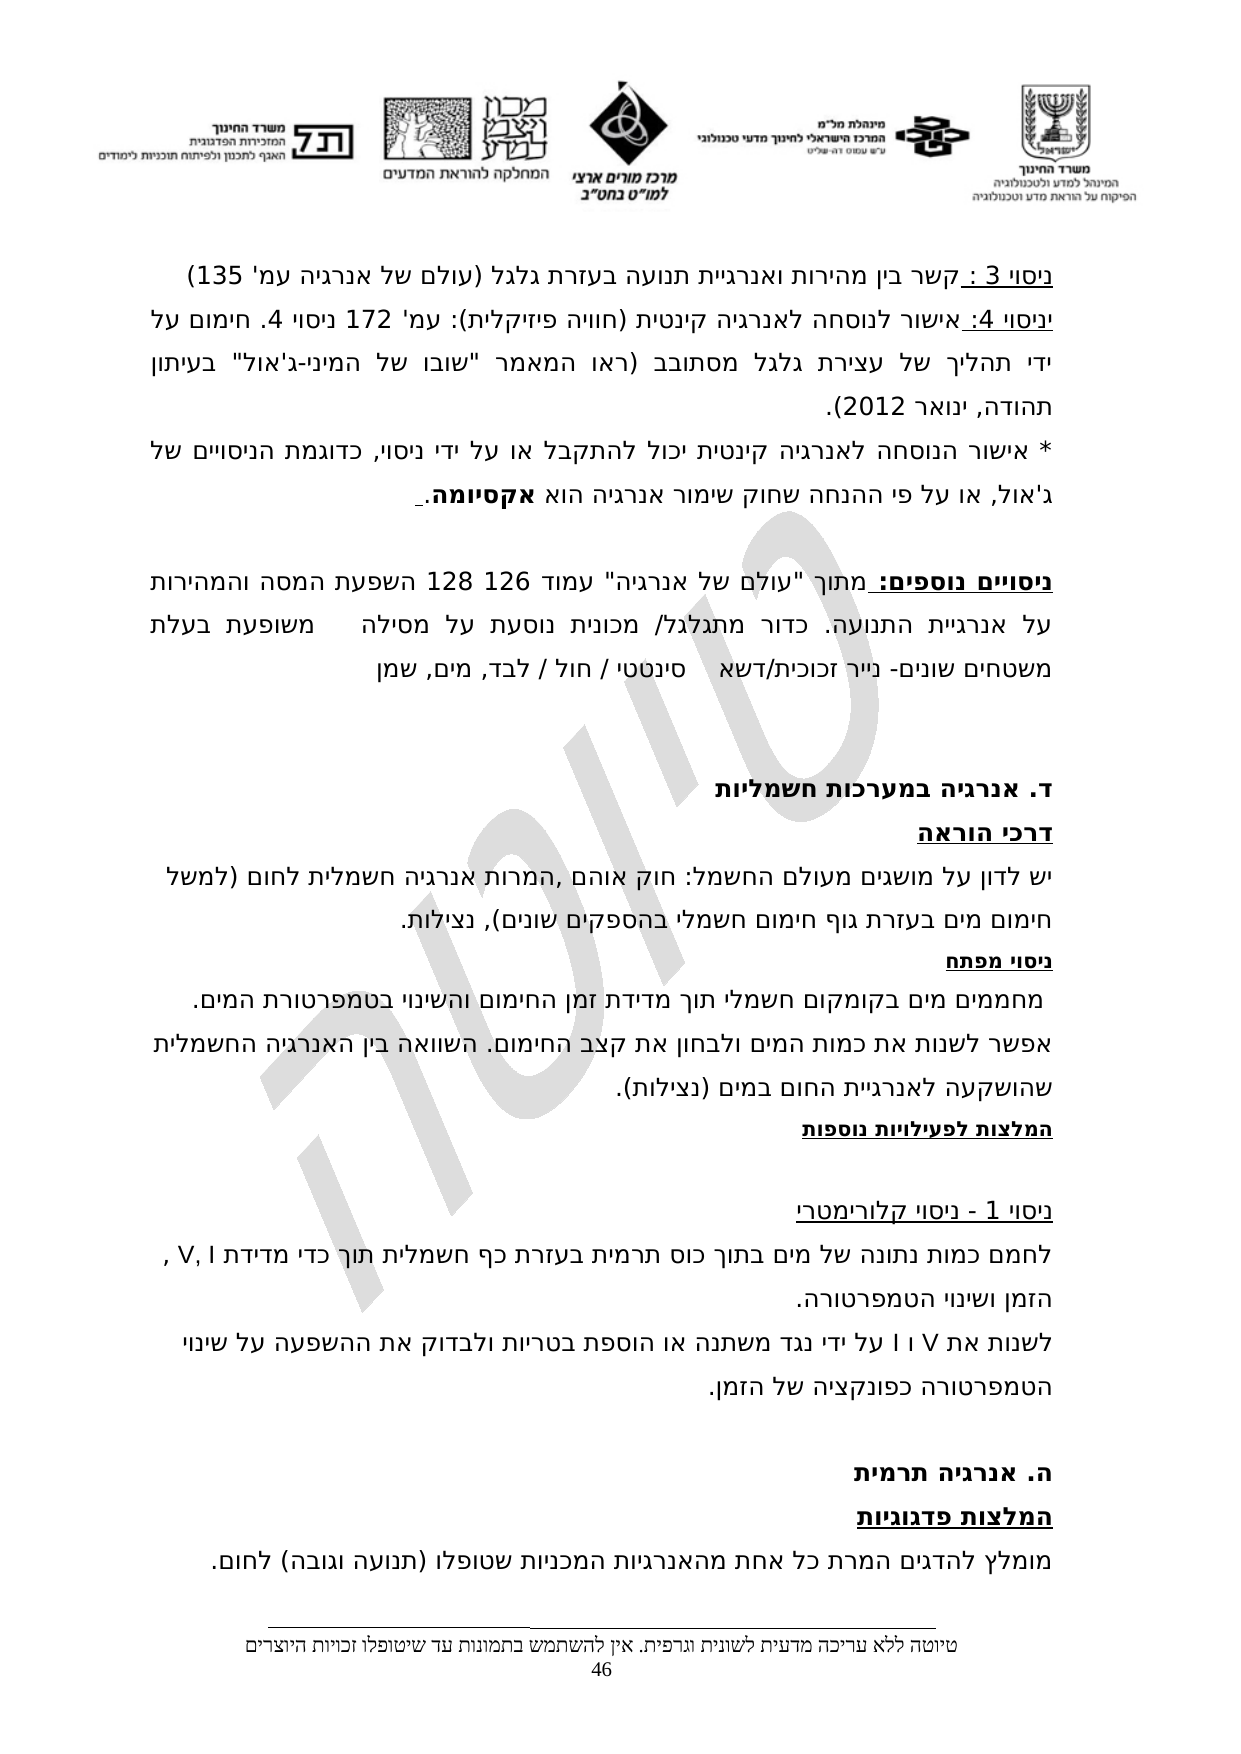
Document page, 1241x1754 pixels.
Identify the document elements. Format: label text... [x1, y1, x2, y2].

text ה. אנרגיה תרמית [150, 1458, 1053, 1488]
picture [82, 73, 1144, 213]
text יש לדון על מושגים מעולם החשמל: חוק אוהם ,המרות אנרגיה חשמלית לחום (למשל חימום מים בעזרת גוף חימום חשמלי בהספקים שונים), נצילות. [150, 862, 1053, 934]
text לשנות את V ו I על ידי נגד משתנה או הוספת בטריות ולבדוק את ההשפעה על שינוי הטמפרטורה כפונקציה של הזמן. [150, 1328, 1053, 1401]
text ד. אנרגיה במערכות חשמליות [150, 774, 1053, 803]
text המלצות לפעילויות נוספות [150, 1117, 1053, 1141]
text מומלץ להדגים המרת כל אחת מהאנרגיות המכניות שטופלו (תנועה וגובה) לחום. [150, 1546, 1053, 1575]
text המלצות פדגוגיות [150, 1502, 1053, 1531]
text מחממים מים בקומקום חשמלי תוך מדידת זמן החימום והשינוי בטמפרטורת המים. אפשר לשנות את כמות המים ולבחון את קצב החימום. השוואה בין האנרגיה החשמלית שהושקעה לאנרגיית החום במים (נצילות). [150, 986, 1053, 1102]
text * אישור הנוסחה לאנרגיה קינטית יכול להתקבל או על ידי ניסוי, כדוגמת הניסויים של ג'אול, או על פי ההנחה שחוק שימור אנרגיה הוא אקסיומה. [150, 436, 1053, 509]
text ניסויים נוספים: מתוך "עולם של אנרגיה" עמוד 126 128 השפעת המסה והמהירות על אנרגיית התנועה. כדור מתגלגל/ מכונית נוסעת על מסילה משופעת בעלת משטחים שונים- נייר זכוכית/דשא סינטטי / חול / לבד, מים, שמן [150, 567, 1053, 683]
text ניסוי מפתח [150, 949, 1053, 973]
text יניסוי 4: אישור לנוסחה לאנרגיה קינטית (חוויה פיזיקלית): עמ' 172 ניסוי 4. חימום על ידי תהליך של עצירת גלגל מסתובב (ראו המאמר "שובו של המיני-ג'אול" בעיתון תהודה, ינואר 2012). [150, 305, 1053, 422]
text לחמם כמות נתונה של מים בתוך כוס תרמית בעזרת כף חשמלית תוך כדי מדידת V, I , הזמן ושינוי הטמפרטורה. [150, 1240, 1053, 1313]
text ניסוי 3 : קשר בין מהירות ואנרגיית תנועה בעזרת גלגל (עולם של אנרגיה עמ' 135) [150, 261, 1053, 290]
text דרכי הוראה [150, 818, 1053, 847]
text ניסוי 1 - ניסוי קלורימטרי [150, 1196, 1053, 1225]
